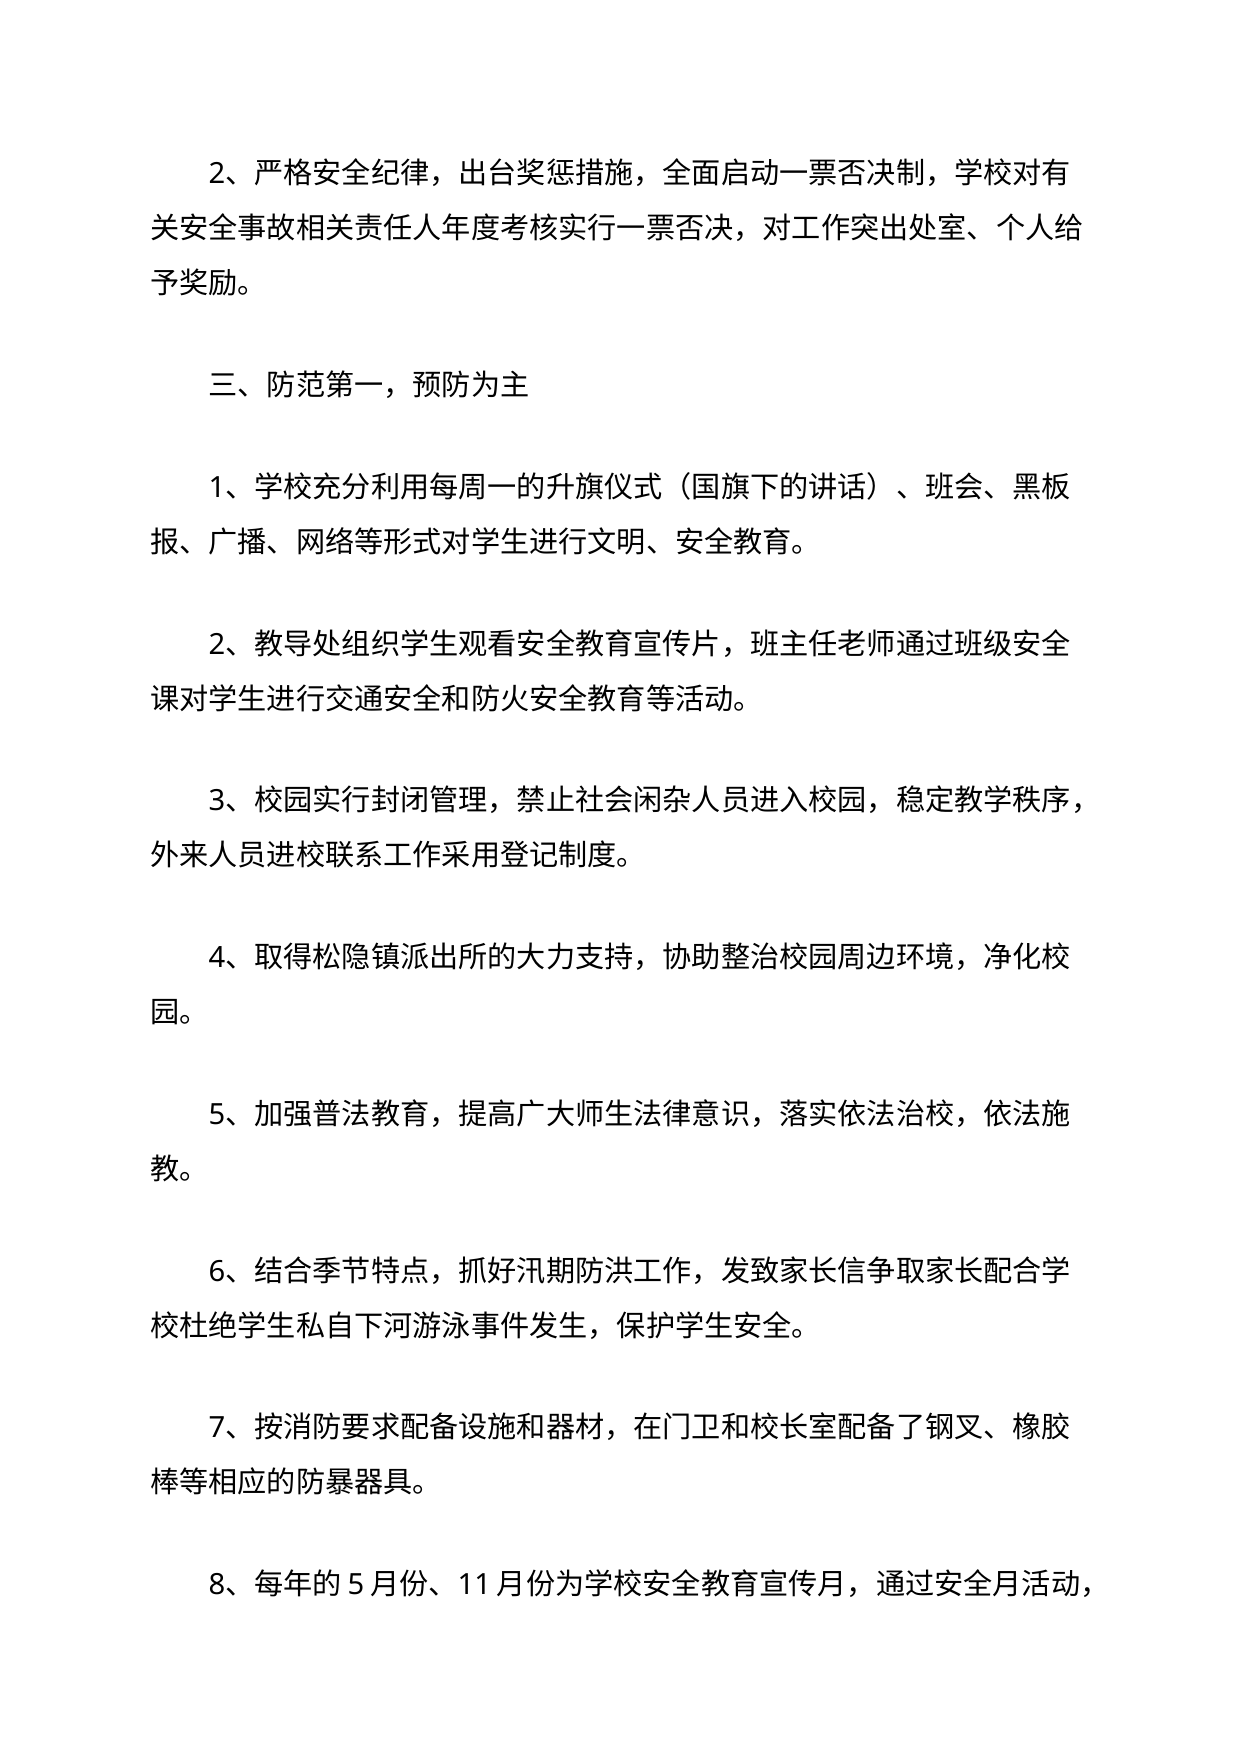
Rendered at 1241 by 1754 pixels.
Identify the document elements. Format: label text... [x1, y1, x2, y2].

text 2、教导处组织学生观看安全教育宣传片，班主任老师通过班级安全课对学生进行交通安全和防火安全教育等活动。 [150, 620, 1090, 717]
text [150, 1561, 1090, 1603]
text 4、取得松隐镇派出所的大力支持，协助整治校园周边环境，净化校园。 [150, 934, 1090, 1031]
text 1、学校充分利用每周一的升旗仪式（国旗下的讲话）、班会、黑板报、广播、网络等形式对学生进行文明、安全教育。 [150, 463, 1090, 561]
text 7、按消防要求配备设施和器材，在门卫和校长室配备了钢叉、橡胶棒等相应的防暴器具。 [150, 1404, 1090, 1501]
text 三、防范第一，预防为主 [150, 362, 1090, 404]
text 6、结合季节特点，抓好汛期防洪工作，发致家长信争取家长配合学校杜绝学生私自下河游泳事件发生，保护学生安全。 [150, 1247, 1090, 1344]
text 2、严格安全纪律，出台奖惩措施，全面启动一票否决制，学校对有关安全事故相关责任人年度考核实行一票否决，对工作突出处室、个人给予奖励。 [150, 150, 1090, 302]
text 5、加强普法教育，提高广大师生法律意识，落实依法治校，依法施教。 [150, 1091, 1090, 1188]
text 3、校园实行封闭管理，禁止社会闲杂人员进入校园，稳定教学秩序，外来人员进校联系工作采用登记制度。 [150, 777, 1090, 874]
